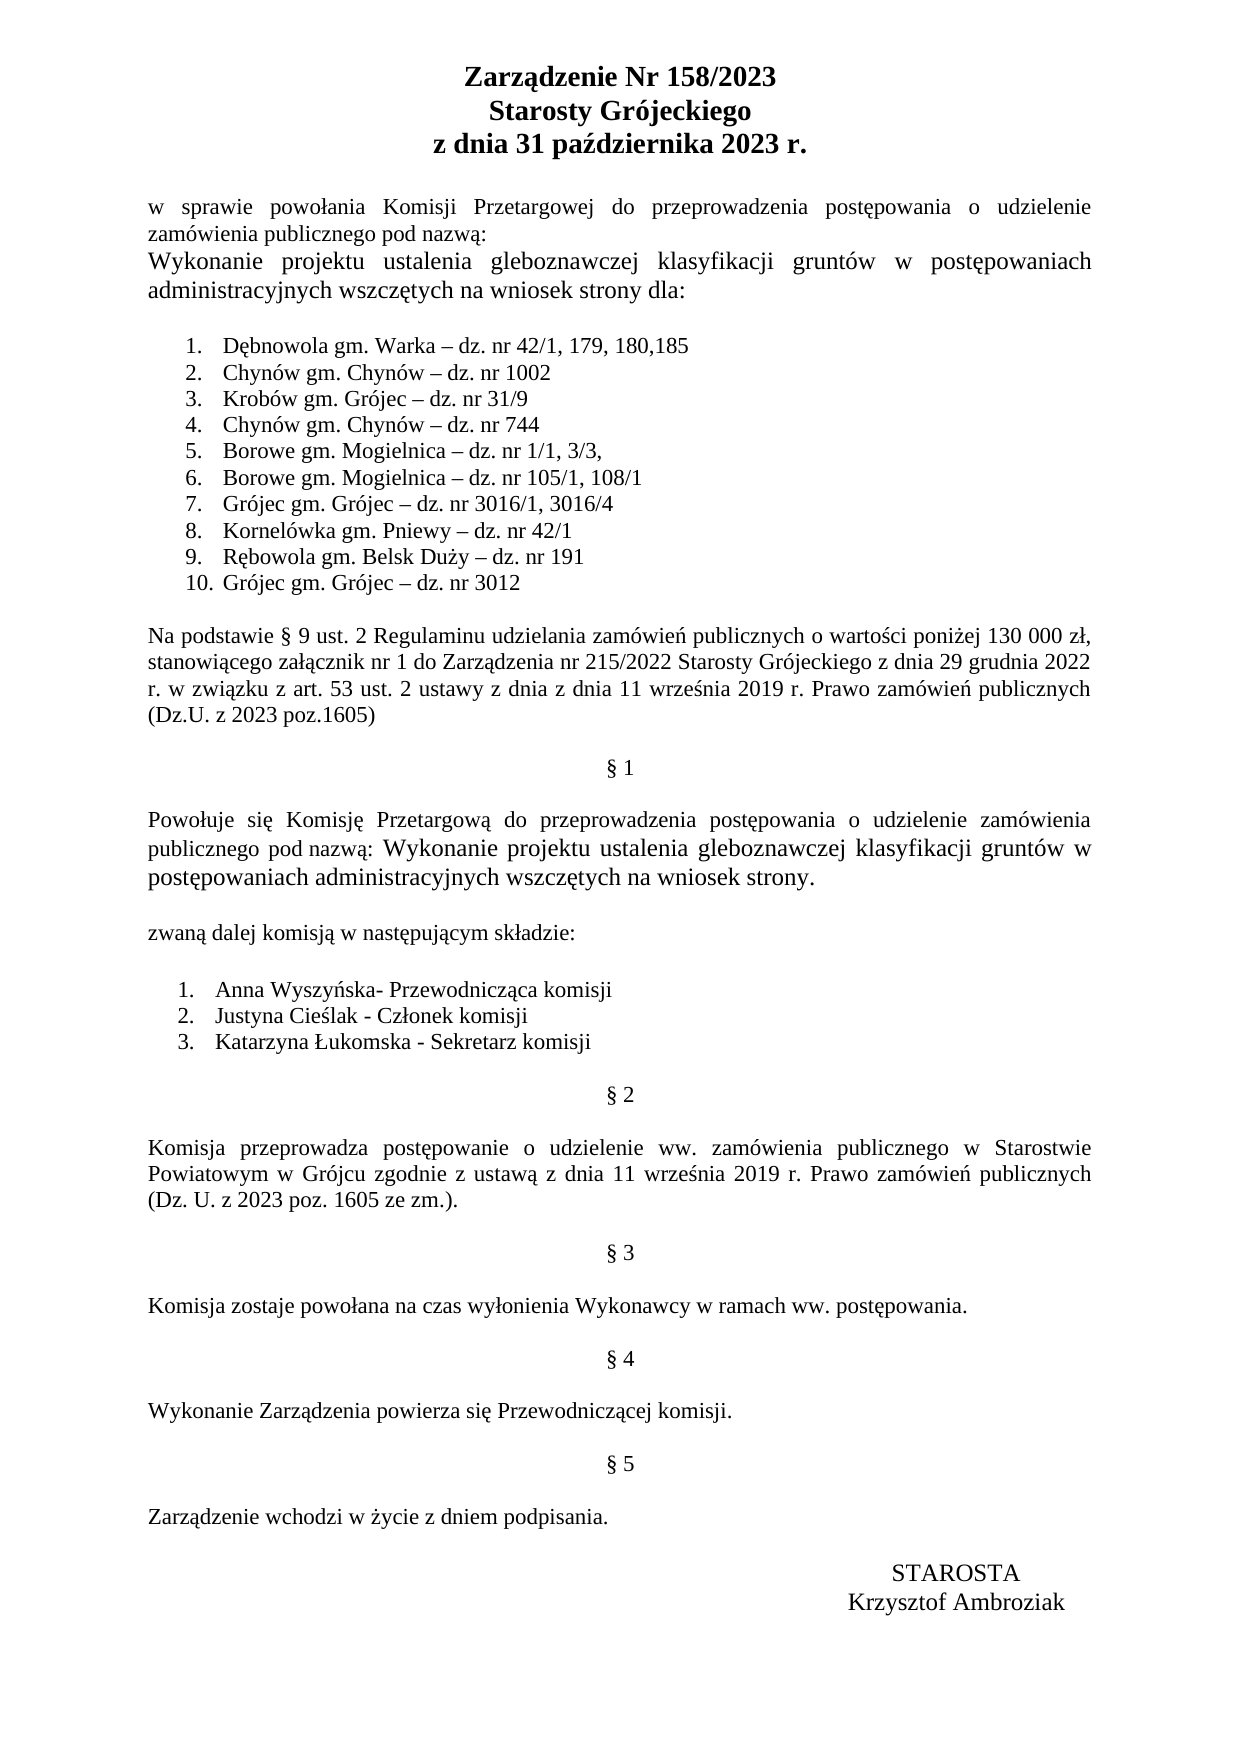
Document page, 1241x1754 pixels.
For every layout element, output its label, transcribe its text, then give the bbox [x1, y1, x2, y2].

text § 2 [148, 1081, 1093, 1107]
list Borowe gm. Mogielnica – dz. nr 1/1, 3/3, [185, 438, 1093, 464]
list Chynów gm. Chynów – dz. nr 744 [185, 411, 1093, 438]
list Justyna Cieślak - Członek komisji [177, 1002, 1093, 1028]
text § 1 [148, 754, 1093, 780]
list Katarzyna Łukomska - Sekretarz komisji [177, 1028, 1093, 1055]
list Krobów gm. Grójec – dz. nr 31/9 [185, 385, 1093, 411]
list Chynów gm. Chynów – dz. nr 1002 [185, 358, 1093, 385]
text STAROSTA [148, 1558, 1093, 1587]
list Anna Wyszyńska- Przewodnicząca komisji [177, 976, 1093, 1002]
text Komisja przeprowadza postępowanie o udzielenie ww. zamówienia publicznego w Starostwie Powiatowym w Grójcu zgodnie z ustawą z dnia 11 września 2019 r. Prawo zamówień publicznych (Dz. U. z 2023 poz. 1605 ze zm.). [148, 1134, 1093, 1213]
list Dębnowola gm. Warka – dz. nr 42/1, 179, 180,185 [185, 332, 1093, 358]
text Zarządzenie wchodzi w życie z dniem podpisania. [148, 1503, 1093, 1529]
text § 5 [148, 1450, 1093, 1476]
text z dnia 31 października 2023 r. [148, 126, 1093, 160]
text Zarządzenie Nr 158/2023 [148, 59, 1093, 93]
list Kornelówka gm. Pniewy – dz. nr 42/1 [185, 517, 1093, 543]
text § 3 [148, 1239, 1093, 1266]
text Starosty Grójeckiego [148, 93, 1093, 126]
text Krzysztof Ambroziak [148, 1587, 1093, 1615]
text Powołuje się Komisję Przetargową do przeprowadzenia postępowania o udzielenie zamówienia publicznego pod nazwą: Wykonanie projektu ustalenia gleboznawczej klasyfikacji gruntów w postępowaniach administracyjnych wszczętych na wniosek strony. [148, 807, 1093, 890]
text zwaną dalej komisją w następującym składzie: [148, 919, 1093, 946]
list Grójec gm. Grójec – dz. nr 3012 [185, 569, 1093, 596]
list Grójec gm. Grójec – dz. nr 3016/1, 3016/4 [185, 490, 1093, 517]
text § 4 [148, 1345, 1093, 1371]
text Na podstawie § 9 ust. 2 Regulaminu udzielania zamówień publicznych o wartości poniżej 130 000 zł, stanowiącego załącznik nr 1 do Zarządzenia nr 215/2022 Starosty Grójeckiego z dnia 29 grudnia 2022 r. w związku z art. 53 ust. 2 ustawy z dnia z dnia 11 września 2019 r. Prawo zamówień publicznych (Dz.U. z 2023 poz.1605) [148, 596, 1093, 727]
text w sprawie powołania Komisji Przetargowej do przeprowadzenia postępowania o udzielenie zamówienia publicznego pod nazwą: [148, 193, 1093, 246]
text Wykonanie Zarządzenia powierza się Przewodniczącej komisji. [148, 1397, 1093, 1424]
list Rębowola gm. Belsk Duży – dz. nr 191 [185, 543, 1093, 569]
text Komisja zostaje powołana na czas wyłonienia Wykonawcy w ramach ww. postępowania. [148, 1292, 1093, 1318]
text Wykonanie projektu ustalenia gleboznawczej klasyfikacji gruntów w postępowaniach administracyjnych wszczętych na wniosek strony dla: [148, 246, 1093, 303]
list Borowe gm. Mogielnica – dz. nr 105/1, 108/1 [185, 464, 1093, 490]
